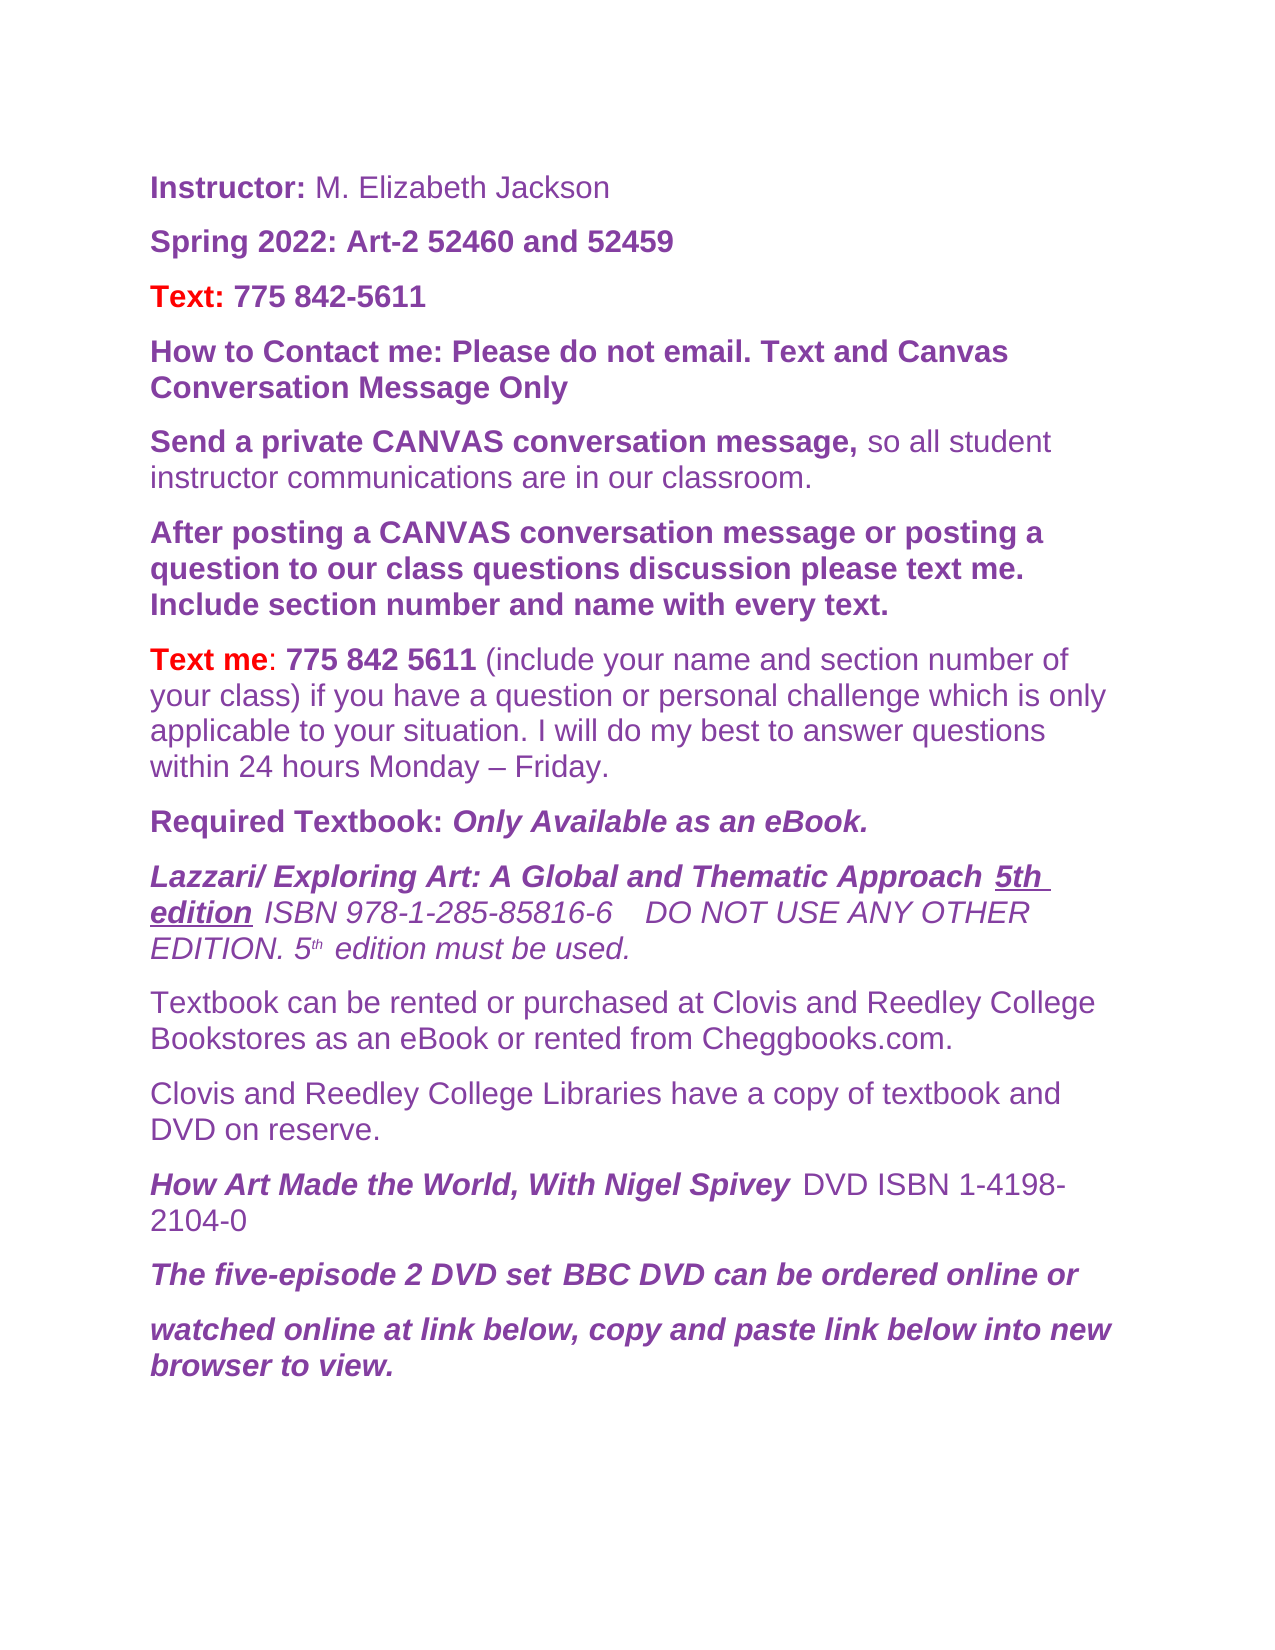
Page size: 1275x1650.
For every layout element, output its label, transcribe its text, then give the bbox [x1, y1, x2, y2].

text Required Textbook: Only Available as an eBook. [150, 803, 1125, 839]
text Clovis and Reedley College Libraries have a copy of textbook and DVD on reserve. [150, 1075, 1125, 1147]
text How Art Made the World, With Nigel Spivey DVD ISBN 1-4198-2104-0 [150, 1166, 1125, 1237]
text How to Contact me: Please do not email. Text and Canvas Conversation Message Only [150, 333, 1125, 405]
text Text me: 775 842 5611 (include your name and section number of your class) if you have a question or personal challenge which is only applicable to your situation. I will do my best to answer questions within 24 hours Monday – Friday. [150, 641, 1125, 784]
text Lazzari/ Exploring Art: A Global and Thematic Approach 5th edition ISBN 978-1-285-85816-6 DO NOT USE ANY OTHER EDITION. 5th edition must be used. [150, 858, 1125, 966]
text Send a private CANVAS conversation message, so all student instructor communications are in our classroom. [150, 423, 1125, 495]
text Instructor: M. Elizabeth Jackson [150, 169, 1125, 205]
text The five-episode 2 DVD set BBC DVD can be ordered online or [150, 1256, 1125, 1292]
text Spring 2022: Art-2 52460 and 52459 [150, 223, 1125, 259]
text After posting a CANVAS conversation message or posting a question to our class questions discussion please text me. Include section number and name with every text. [150, 514, 1125, 622]
text Text: 775 842-5611 [150, 278, 1125, 314]
text watched online at link below, copy and paste link below into new browser to view. [150, 1311, 1125, 1383]
text Textbook can be rented or purchased at Clovis and Reedley College Bookstores as an eBook or rented from Cheggbooks.com. [150, 984, 1125, 1056]
